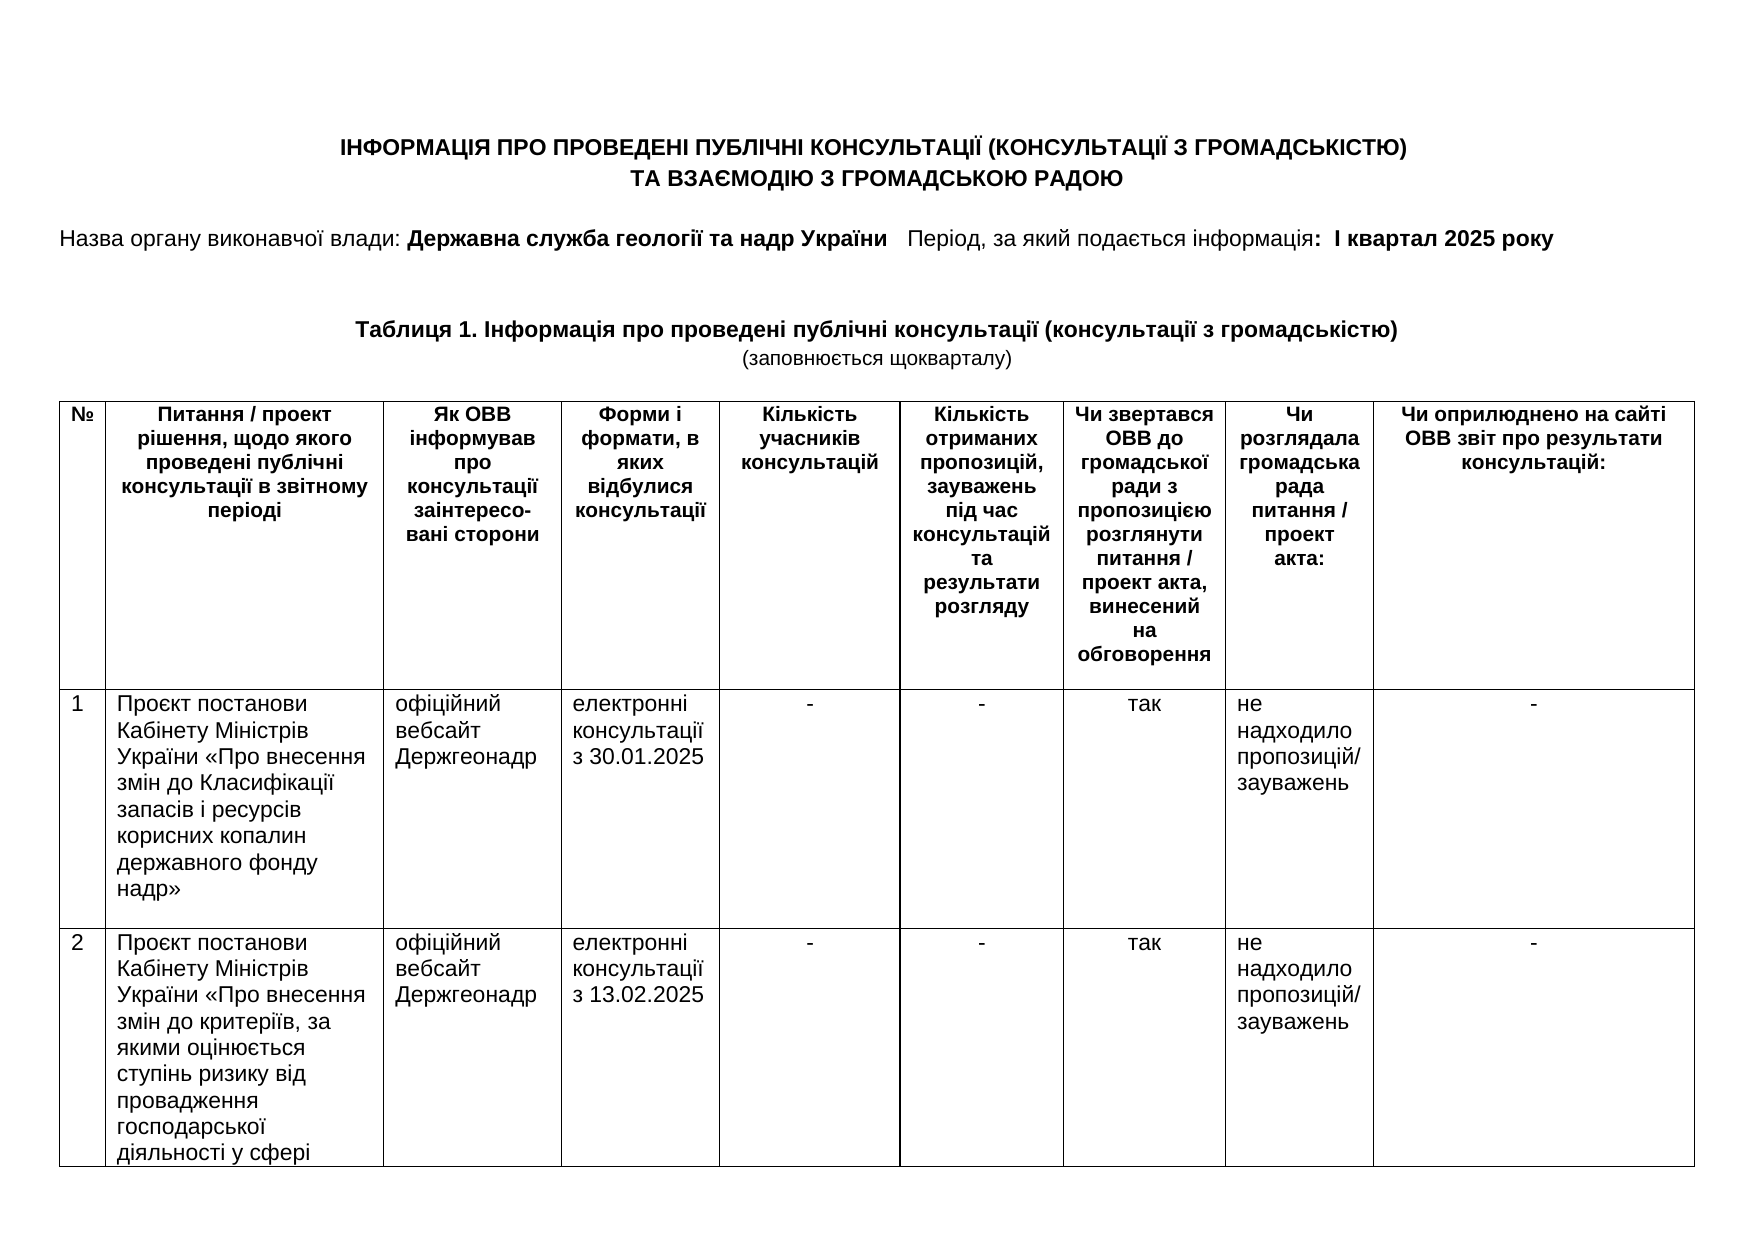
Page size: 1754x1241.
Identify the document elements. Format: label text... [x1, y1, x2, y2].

text Таблиця 1. Інформація про проведені публічні консультації (консультації з громадськістю) [59, 316, 1695, 342]
table_cell 2 [60, 929, 105, 1166]
table_cell - [720, 690, 899, 927]
table_cell - [720, 929, 899, 1166]
table_cell офіційний вебсайт Держгеонадр [384, 690, 561, 927]
table_cell - [1374, 690, 1694, 927]
table_cell електронні консультації з 30.01.2025 [562, 690, 719, 927]
table_cell - [901, 690, 1063, 927]
table_header Кількість учасників консультацій [720, 402, 899, 689]
table_header Форми і формати, в яких відбулися консультації [562, 402, 719, 689]
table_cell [562, 929, 719, 1166]
table_header № [60, 402, 105, 689]
table_cell Проєкт постанови Кабінету Міністрів України «Про внесення змін до Класифікації запасів і ресурсів корисних копалин державного фонду надр» [106, 690, 383, 927]
table_header Як ОВВ інформував про консультації заінтересо- вані сторони [384, 402, 561, 689]
table_header Чи оприлюднено на сайті ОВВ звіт про результати консультацій: [1374, 402, 1694, 689]
table_cell так [1064, 690, 1225, 927]
text Назва органу виконавчої влади: Державна служба геології та надр України Період, за який подається інформація: І квартал 2025 року [59, 225, 1754, 251]
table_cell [1226, 929, 1373, 1166]
table_cell не надходило пропозицій/ зауважень [1226, 690, 1373, 927]
table_header Чи розглядала громадська рада питання / проект акта: [1226, 402, 1373, 689]
table_cell 1 [60, 690, 105, 927]
table_cell - [901, 929, 1063, 1166]
table_cell так [1064, 929, 1225, 1166]
table_header Кількість отриманих пропозицій, зауважень під час консультацій та результати розгляду [901, 402, 1063, 689]
table_header Чи звертався ОВВ до громадської ради з пропозицією розглянути питання / проект акта, винесений на обговорення [1064, 402, 1225, 689]
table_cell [384, 929, 561, 1166]
table_cell - [1374, 929, 1694, 1166]
table_header Питання / проект рішення, щодо якого проведені публічні консультації в звітному періоді [106, 402, 383, 689]
text ІНФОРМАЦІЯ ПРО ПРОВЕДЕНІ ПУБЛІЧНІ КОНСУЛЬТАЦІЇ (КОНСУЛЬТАЦІЇ З ГРОМАДСЬКІСТЮ) ТА ВЗАЄМОДІЮ З ГРОМАДСЬКОЮ РАДОЮ [59, 134, 1695, 191]
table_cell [106, 929, 383, 1166]
text (заповнюється щокварталу) [59, 346, 1695, 370]
